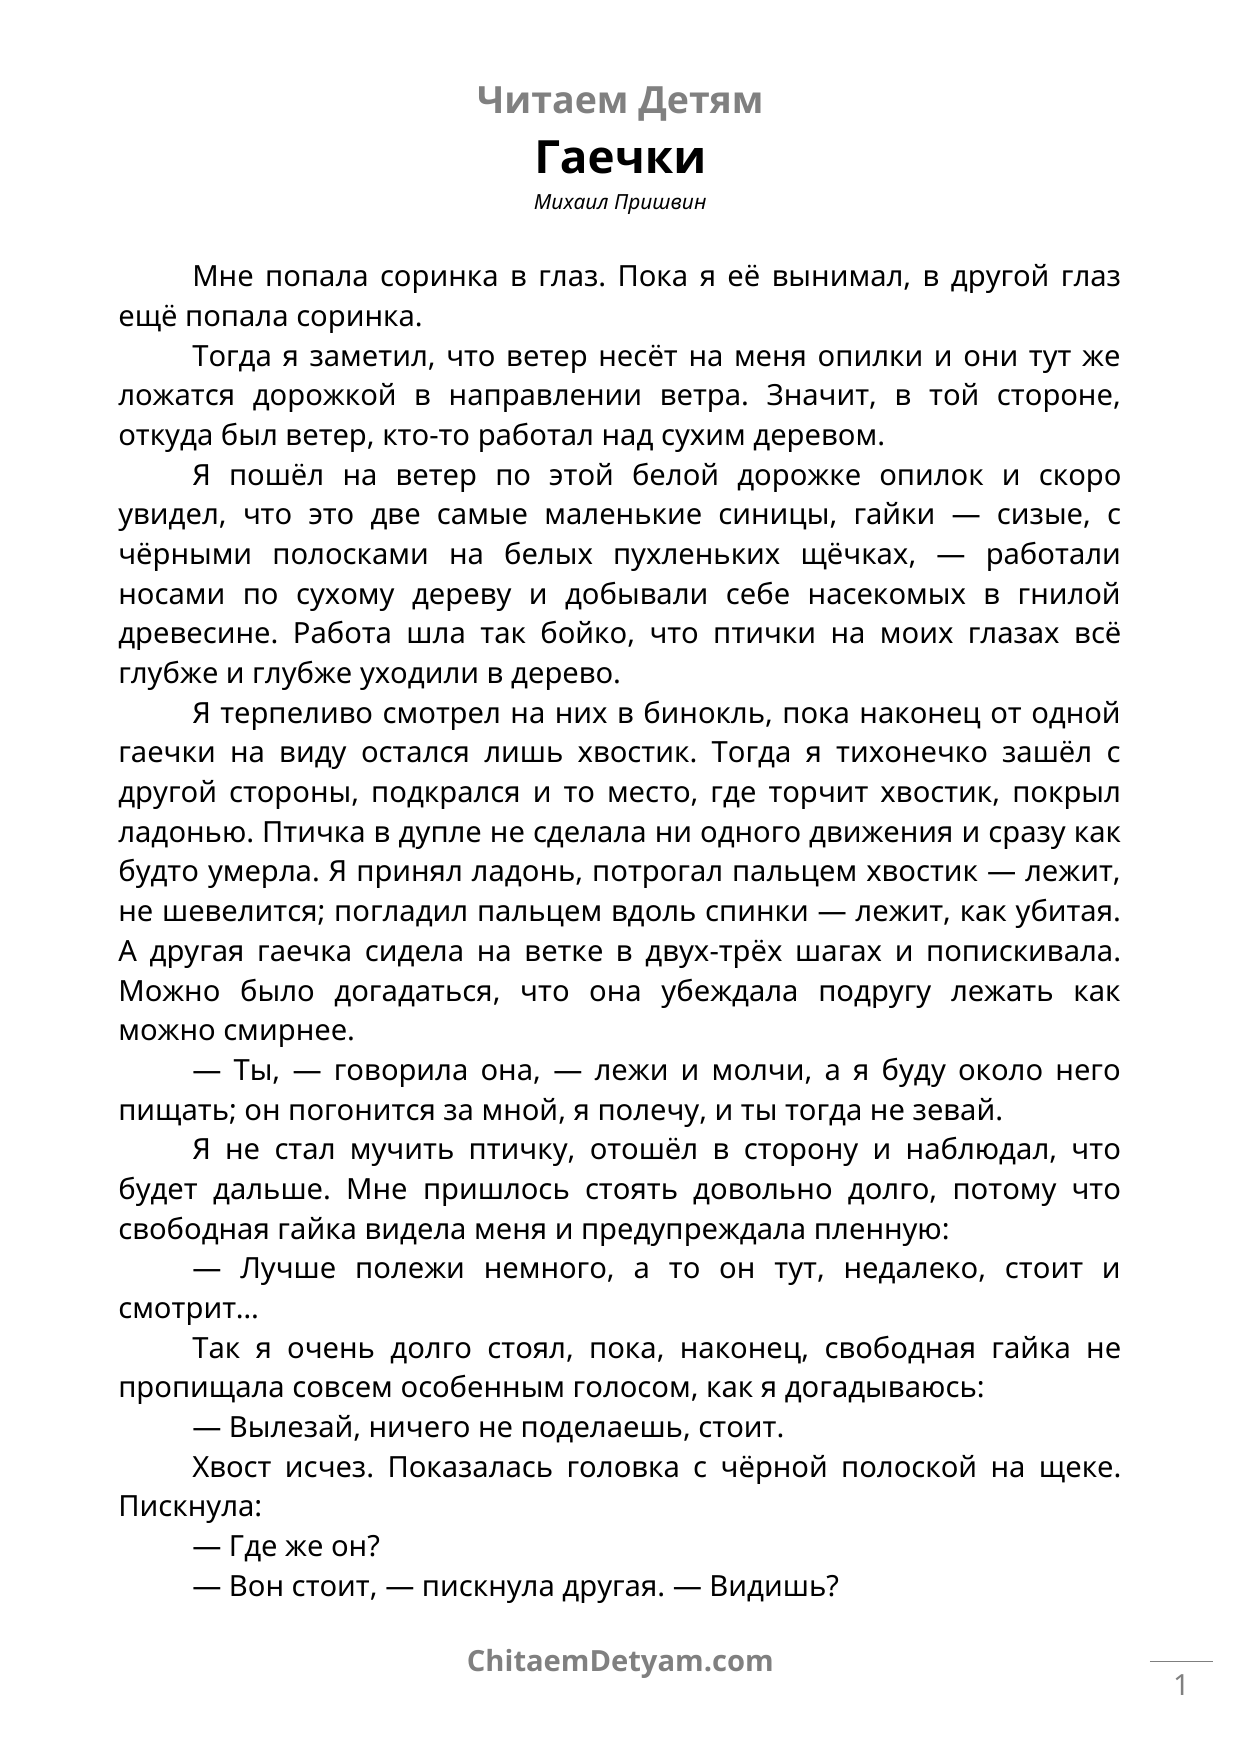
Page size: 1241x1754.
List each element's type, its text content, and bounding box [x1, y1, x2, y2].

text — Лучше полежи немного, а то он тут, недалеко, стоит и смотрит… [118, 1248, 1122, 1327]
text — Где же он? [118, 1525, 1122, 1565]
text Мне попала соринка в глаз. Пока я её вынимал, в другой глаз ещё попала соринка. [118, 255, 1122, 335]
text Гаечки Михаил Пришвин [118, 125, 1122, 216]
text Так я очень долго стоял, пока, наконец, свободная гайка не пропищала совсем особенным голосом, как я догадываюсь: [118, 1327, 1122, 1406]
text Тогда я заметил, что ветер несёт на меня опилки и они тут же ложатся дорожкой в направлении ветра. Значит, в той стороне, откуда был ветер, кто-то работал над сухим деревом. [118, 335, 1122, 454]
text Я пошёл на ветер по этой белой дорожке опилок и скоро увидел, что это две самые маленькие синицы, гайки — сизые, с чёрными полосками на белых пухленьких щёчках, — работали носами по сухому дереву и добывали себе насекомых в гнилой древесине. Работа шла так бойко, что птички на моих глазах всё глубже и глубже уходили в дерево. [118, 454, 1122, 692]
text — Вон стоит, — пискнула другая. — Видишь? [118, 1565, 1122, 1605]
text — Ты, — говорила она, — лежи и молчи, а я буду около него пищать; он погонится за мной, я полечу, и ты тогда не зевай. [118, 1049, 1122, 1128]
text — Вылезай, ничего не поделаешь, стоит. [118, 1406, 1122, 1446]
text Хвост исчез. Показалась головка с чёрной полоской на щеке. Пискнула: [118, 1446, 1122, 1525]
text Я не стал мучить птичку, отошёл в сторону и наблюдал, что будет дальше. Мне пришлось стоять довольно долго, потому что свободная гайка видела меня и предупреждала пленную: [118, 1128, 1122, 1248]
text Я терпеливо смотрел на них в бинокль, пока наконец от одной гаечки на виду остался лишь хвостик. Тогда я тихонечко зашёл с другой стороны, подкрался и то место, где торчит хвостик, покрыл ладонью. Птичка в дупле не сделала ни одного движения и сразу как будто умерла. Я принял ладонь, потрогал пальцем хвостик — лежит, не шевелится; погладил пальцем вдоль спинки — лежит, как убитая. А другая гаечка сидела на ветке в двух-трёх шагах и попискивала. Можно было догадаться, что она убеждала подругу лежать как можно смирнее. [118, 692, 1122, 1049]
